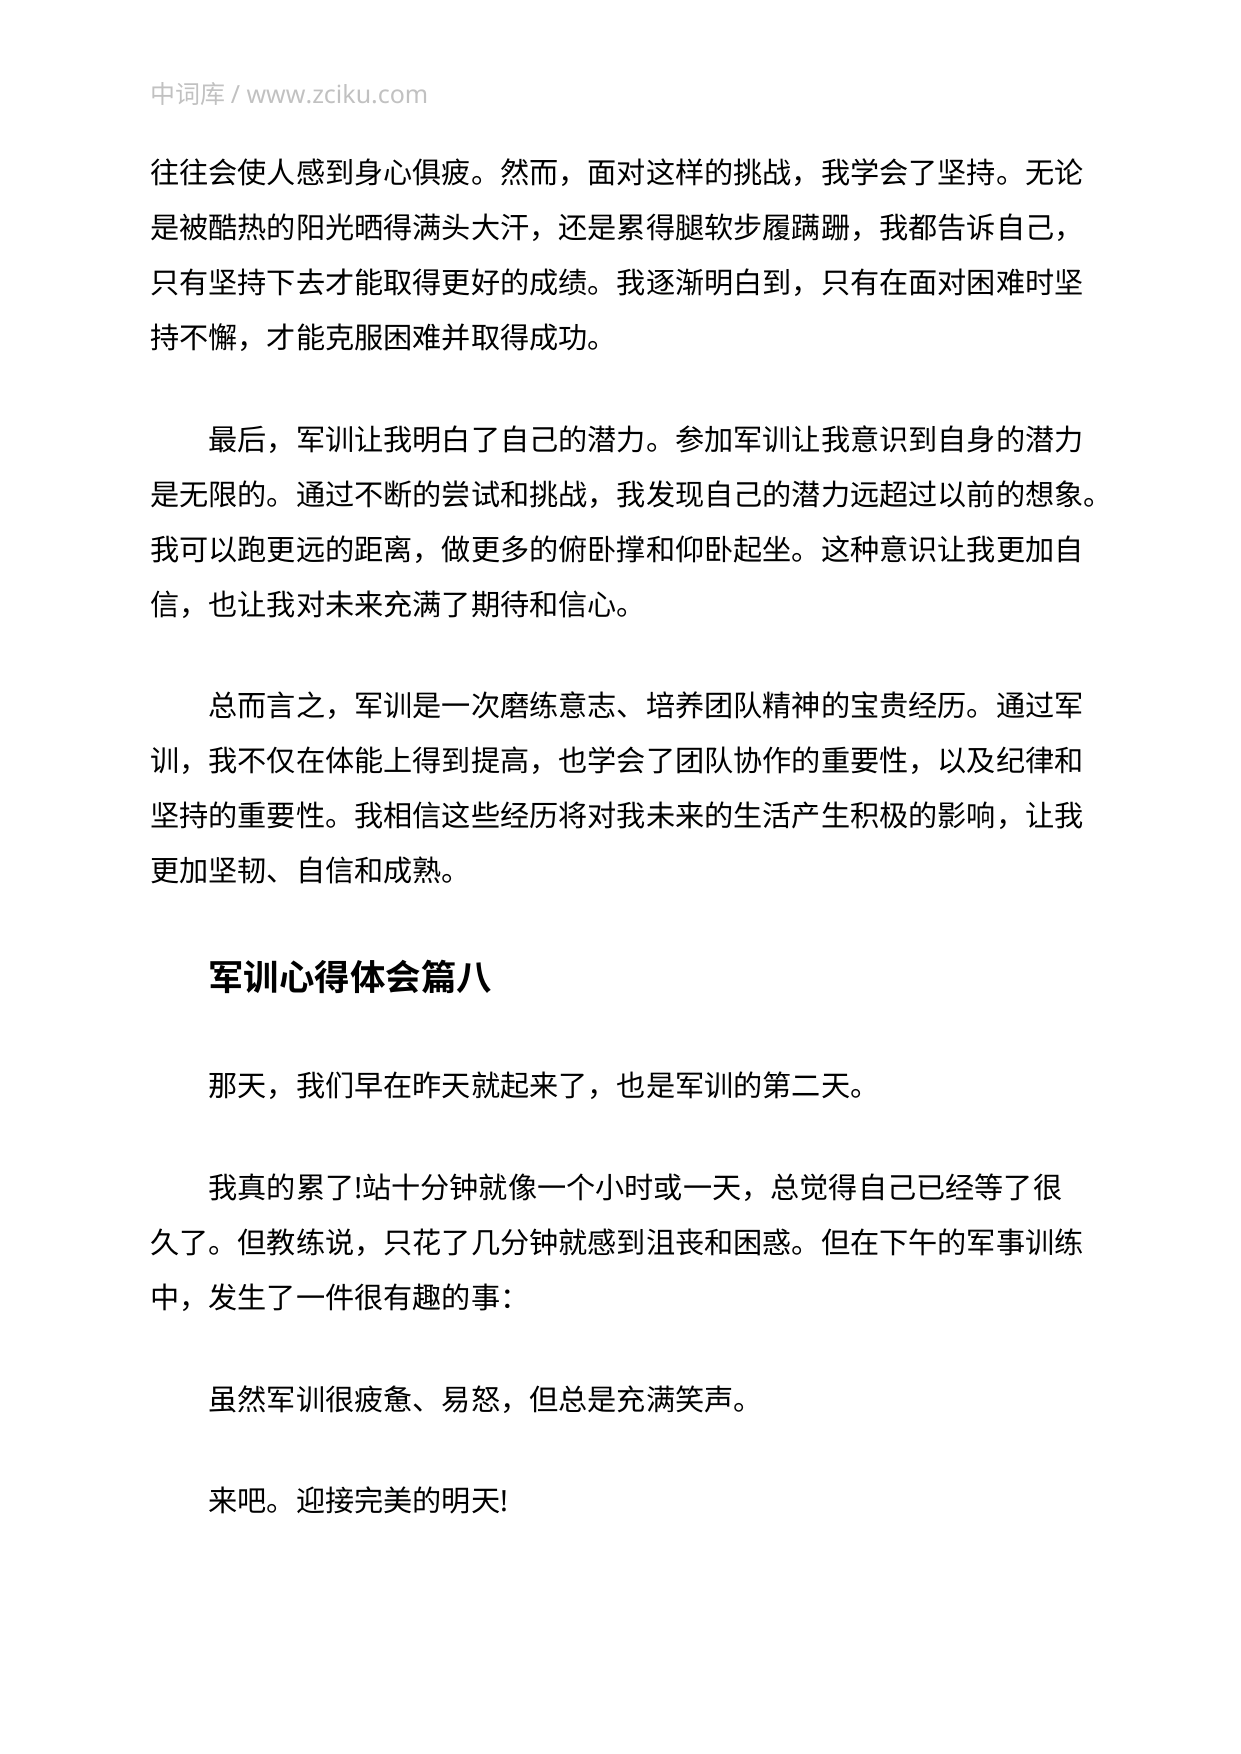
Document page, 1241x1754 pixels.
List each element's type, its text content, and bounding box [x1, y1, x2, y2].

text 我真的累了!站十分钟就像一个小时或一天，总觉得自己已经等了很久了。但教练说，只花了几分钟就感到沮丧和困惑。但在下午的军事训练中，发生了一件很有趣的事： [150, 1164, 1090, 1317]
text 那天，我们早在昨天就起来了，也是军训的第二天。 [150, 1063, 1090, 1105]
text 军训心得体会篇八 [150, 949, 1090, 1001]
text 总而言之，军训是一次磨练意志、培养团队精神的宝贵经历。通过军训，我不仅在体能上得到提高，也学会了团队协作的重要性，以及纪律和坚持的重要性。我相信这些经历将对我未来的生活产生积极的影响，让我更加坚韧、自信和成熟。 [150, 683, 1090, 890]
text 来吧。迎接完美的明天! [150, 1478, 1090, 1520]
text 最后，军训让我明白了自己的潜力。参加军训让我意识到自身的潜力是无限的。通过不断的尝试和挑战，我发现自己的潜力远超过以前的想象。我可以跑更远的距离，做更多的俯卧撑和仰卧起坐。这种意识让我更加自信，也让我对未来充满了期待和信心。 [150, 416, 1090, 623]
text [150, 150, 1090, 357]
text 虽然军训很疲惫、易怒，但总是充满笑声。 [150, 1376, 1090, 1418]
